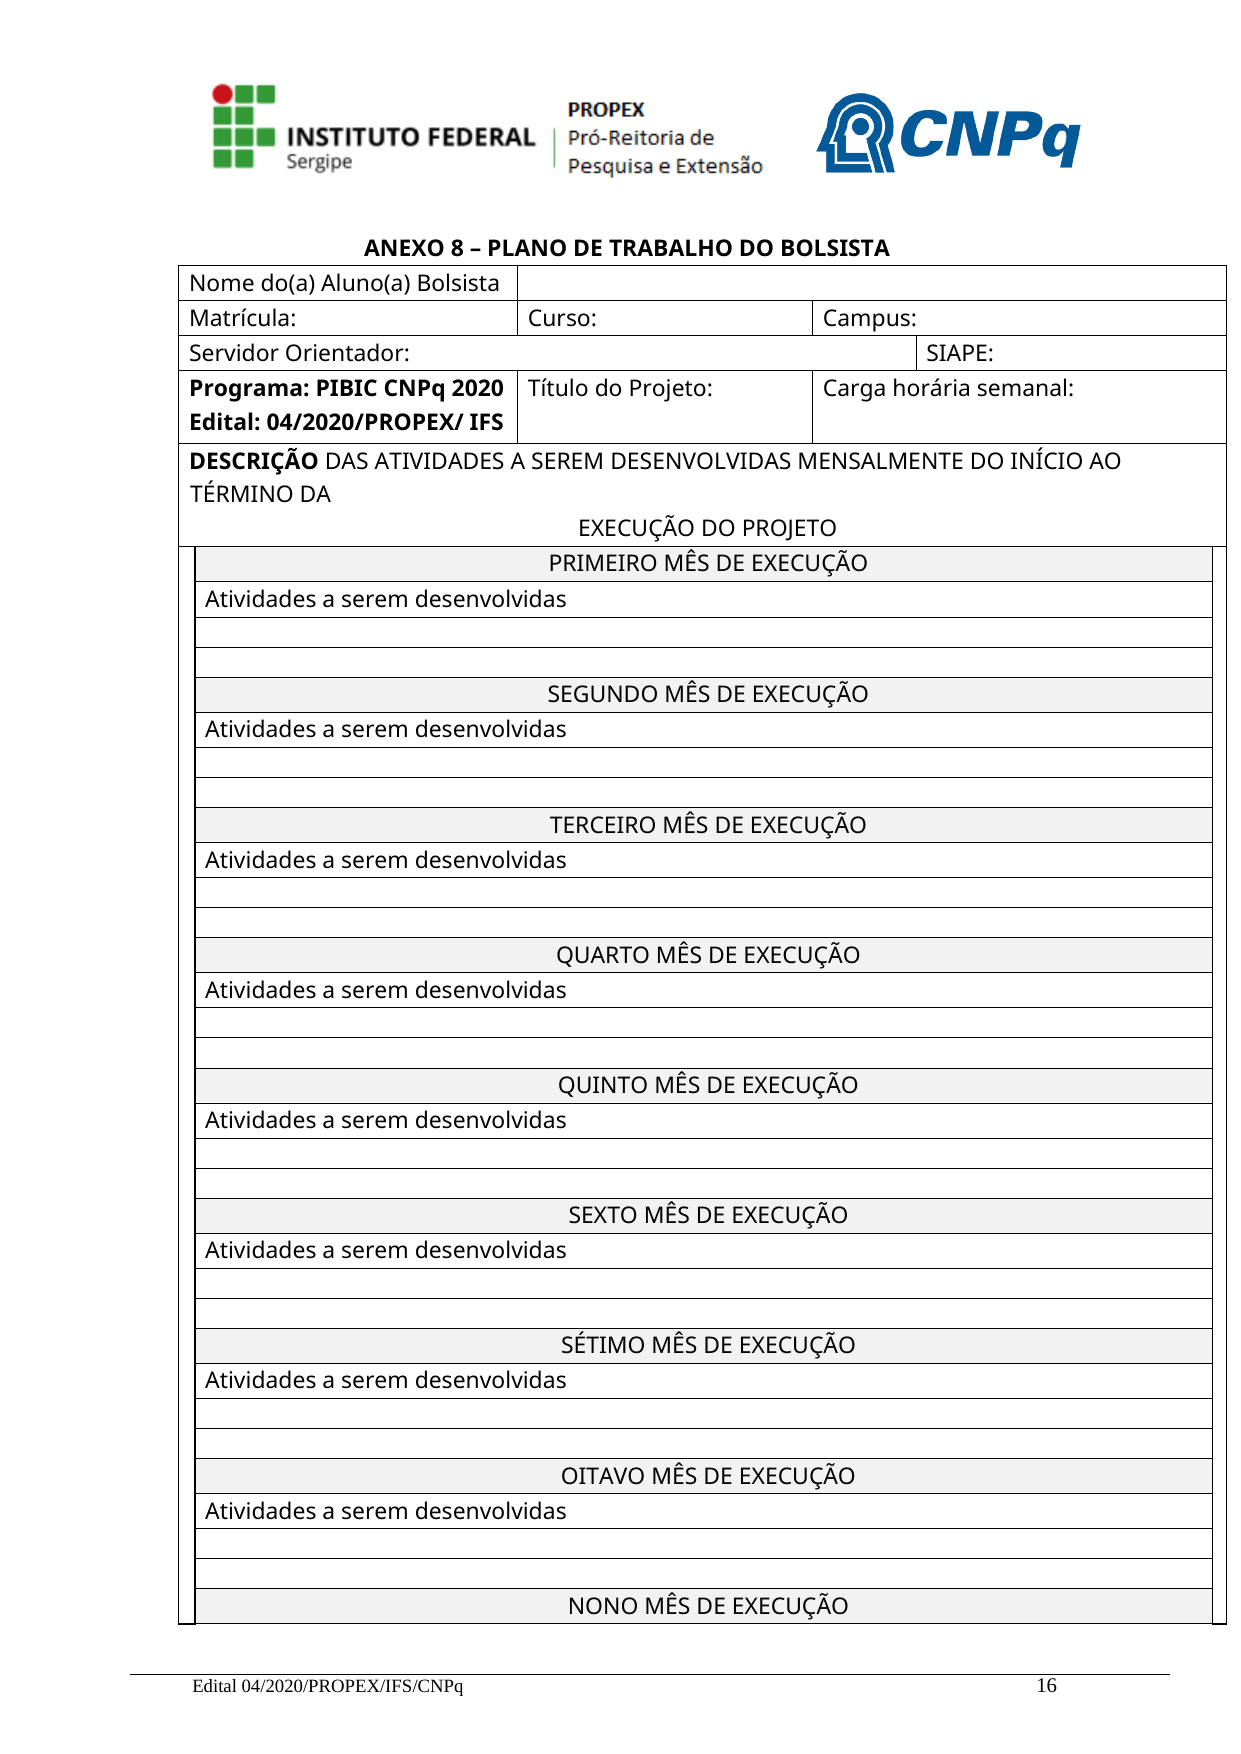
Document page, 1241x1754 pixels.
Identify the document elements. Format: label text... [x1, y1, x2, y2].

table_cell Atividades a serem desenvolvidas [196, 713, 1212, 747]
picture [200, 73, 1132, 189]
table_cell [179, 547, 194, 1623]
table_cell Carga horária semanal: [813, 371, 1226, 443]
table_cell PRIMEIRO MÊS DE EXECUÇÃO [196, 547, 1212, 581]
table_cell [196, 1008, 1212, 1037]
table_cell NONO MÊS DE EXECUÇÃO [196, 1589, 1212, 1623]
table_cell SIAPE: [917, 336, 1226, 370]
table_cell Servidor Orientador: [179, 336, 916, 370]
table_cell OITAVO MÊS DE EXECUÇÃO [196, 1459, 1212, 1493]
table_cell SEXTO MÊS DE EXECUÇÃO [196, 1199, 1212, 1233]
subtitle ANEXO 8 – PLANO DE TRABALHO DO BOLSISTA [161, 232, 1092, 263]
table_cell [196, 1429, 1212, 1458]
table_cell QUINTO MÊS DE EXECUÇÃO [196, 1069, 1212, 1102]
table_cell [196, 748, 1212, 777]
table_cell [196, 908, 1212, 937]
table_cell Atividades a serem desenvolvidas [196, 582, 1212, 617]
table_cell Atividades a serem desenvolvidas [196, 1104, 1212, 1137]
table_header Nome do(a) Aluno(a) Bolsista [179, 266, 517, 300]
table_cell Programa: PIBIC CNPq 2020 Edital: 04/2020/PROPEX/ IFS [179, 371, 517, 443]
table_cell Atividades a serem desenvolvidas [196, 1234, 1212, 1268]
table_cell TERCEIRO MÊS DE EXECUÇÃO [196, 808, 1212, 842]
table_cell [1213, 547, 1226, 1623]
table_cell SÉTIMO MÊS DE EXECUÇÃO [196, 1329, 1212, 1363]
table_header [518, 266, 1226, 300]
table_cell [196, 1038, 1212, 1067]
table_cell Curso: [518, 301, 812, 335]
table_cell DESCRIÇÃO DAS ATIVIDADES A SEREM DESENVOLVIDAS MENSALMENTE DO INÍCIO AO TÉRMINO DA EXECUÇÃO DO PROJETO [179, 444, 1226, 546]
table_cell [196, 1559, 1212, 1588]
table_cell [196, 648, 1212, 677]
table_cell Atividades a serem desenvolvidas [196, 1494, 1212, 1528]
table_cell Campus: [813, 301, 1226, 335]
table_cell [196, 778, 1212, 807]
table_cell [196, 618, 1212, 647]
table_cell [196, 878, 1212, 907]
table_cell [196, 1299, 1212, 1328]
table_cell QUARTO MÊS DE EXECUÇÃO [196, 938, 1212, 972]
table_cell Matrícula: [179, 301, 517, 335]
table_cell Atividades a serem desenvolvidas [196, 1364, 1212, 1398]
table_cell Título do Projeto: [518, 371, 812, 443]
table_cell [196, 1169, 1212, 1198]
table_cell [196, 1139, 1212, 1167]
table_cell Atividades a serem desenvolvidas [196, 843, 1212, 877]
table_cell [196, 1269, 1212, 1298]
table_cell Atividades a serem desenvolvidas [196, 973, 1212, 1007]
table_cell [196, 1399, 1212, 1428]
table_cell [196, 1529, 1212, 1558]
table_cell SEGUNDO MÊS DE EXECUÇÃO [196, 678, 1212, 712]
